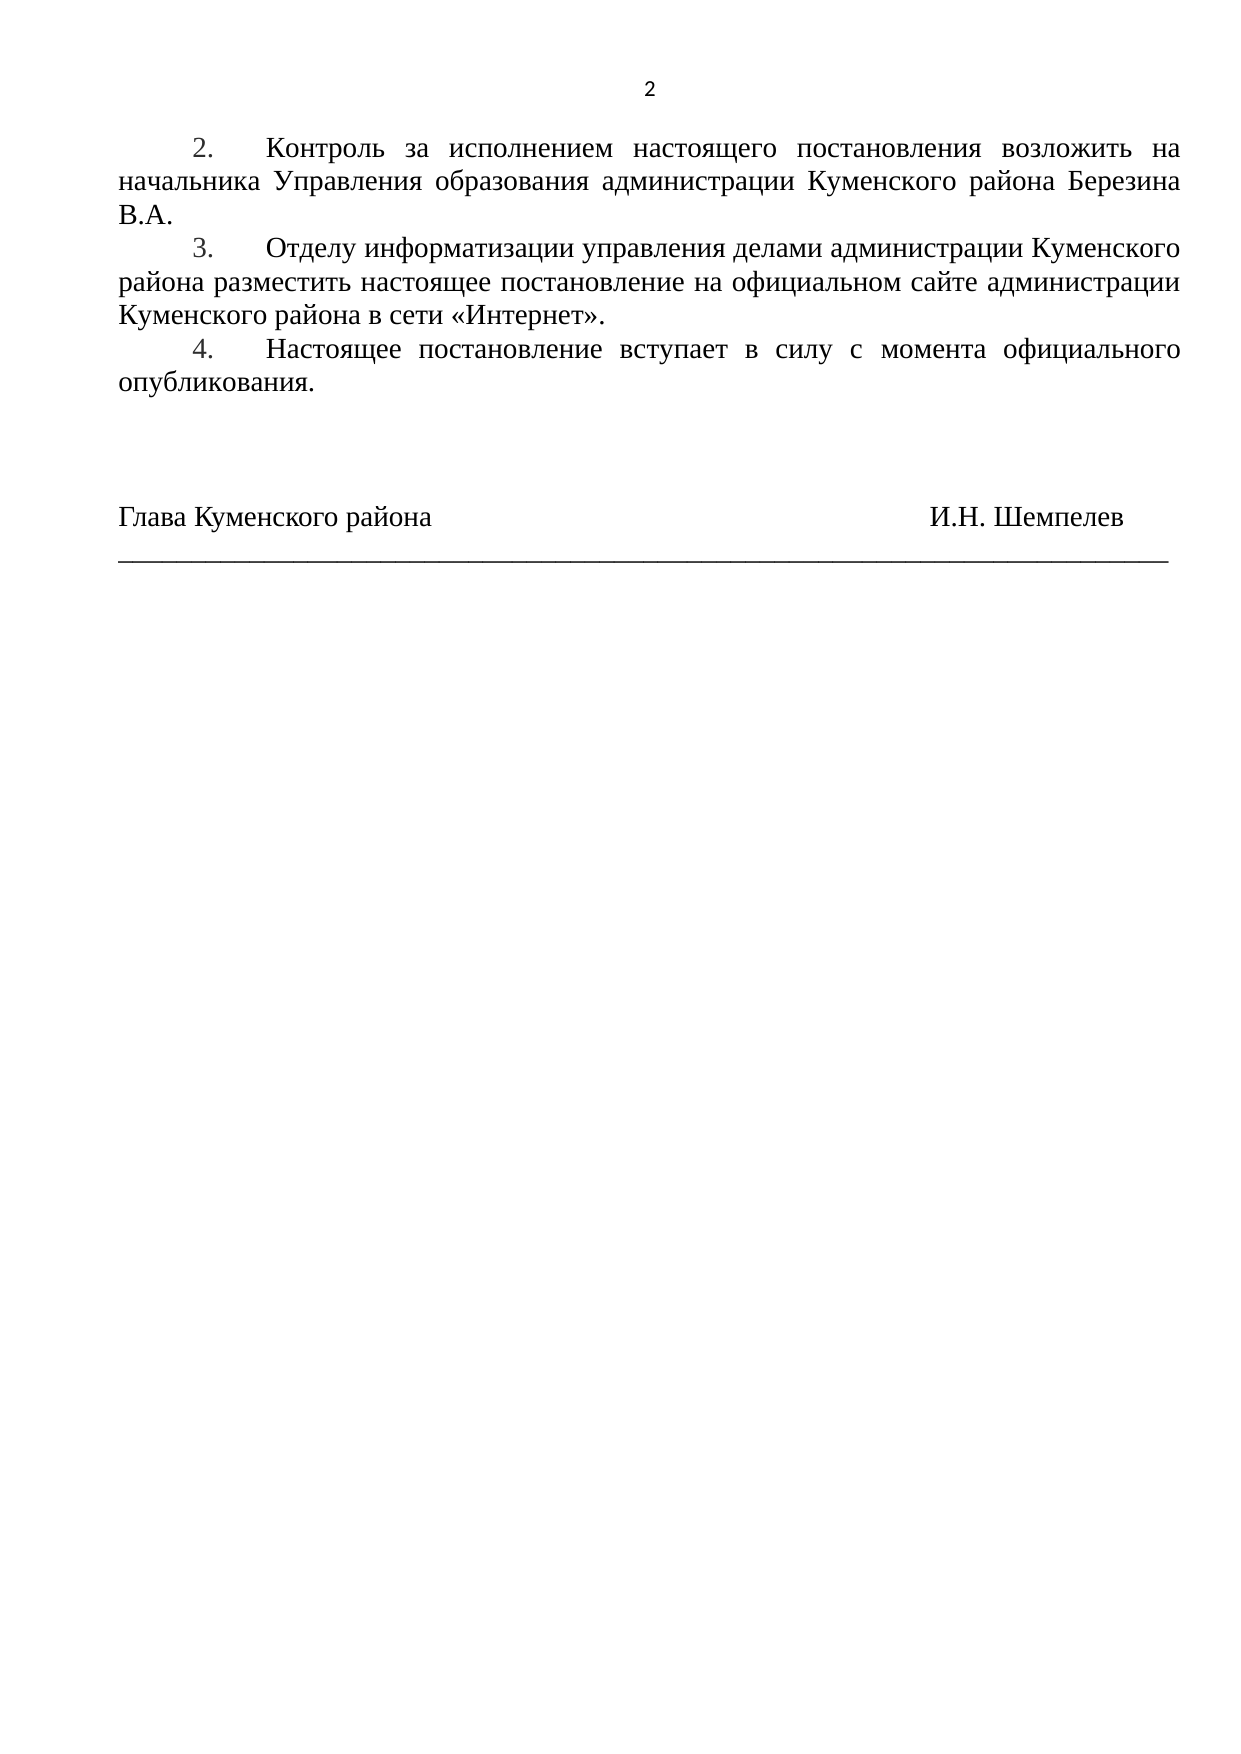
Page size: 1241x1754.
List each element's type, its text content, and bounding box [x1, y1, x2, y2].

text Глава Куменского района И.Н. Шемпелев [118, 499, 1181, 532]
list Настоящее постановление вступает в силу с момента официального опубликования. [118, 331, 1181, 398]
text ________________________________________________________________________ [118, 532, 1181, 566]
list Контроль за исполнением настоящего постановления возложить на начальника Управления образования администрации Куменского района Березина В.А. [118, 130, 1181, 230]
list Отделу информатизации управления делами администрации Куменского района разместить настоящее постановление на официальном сайте администрации Куменского района в сети «Интернет». [118, 230, 1181, 331]
